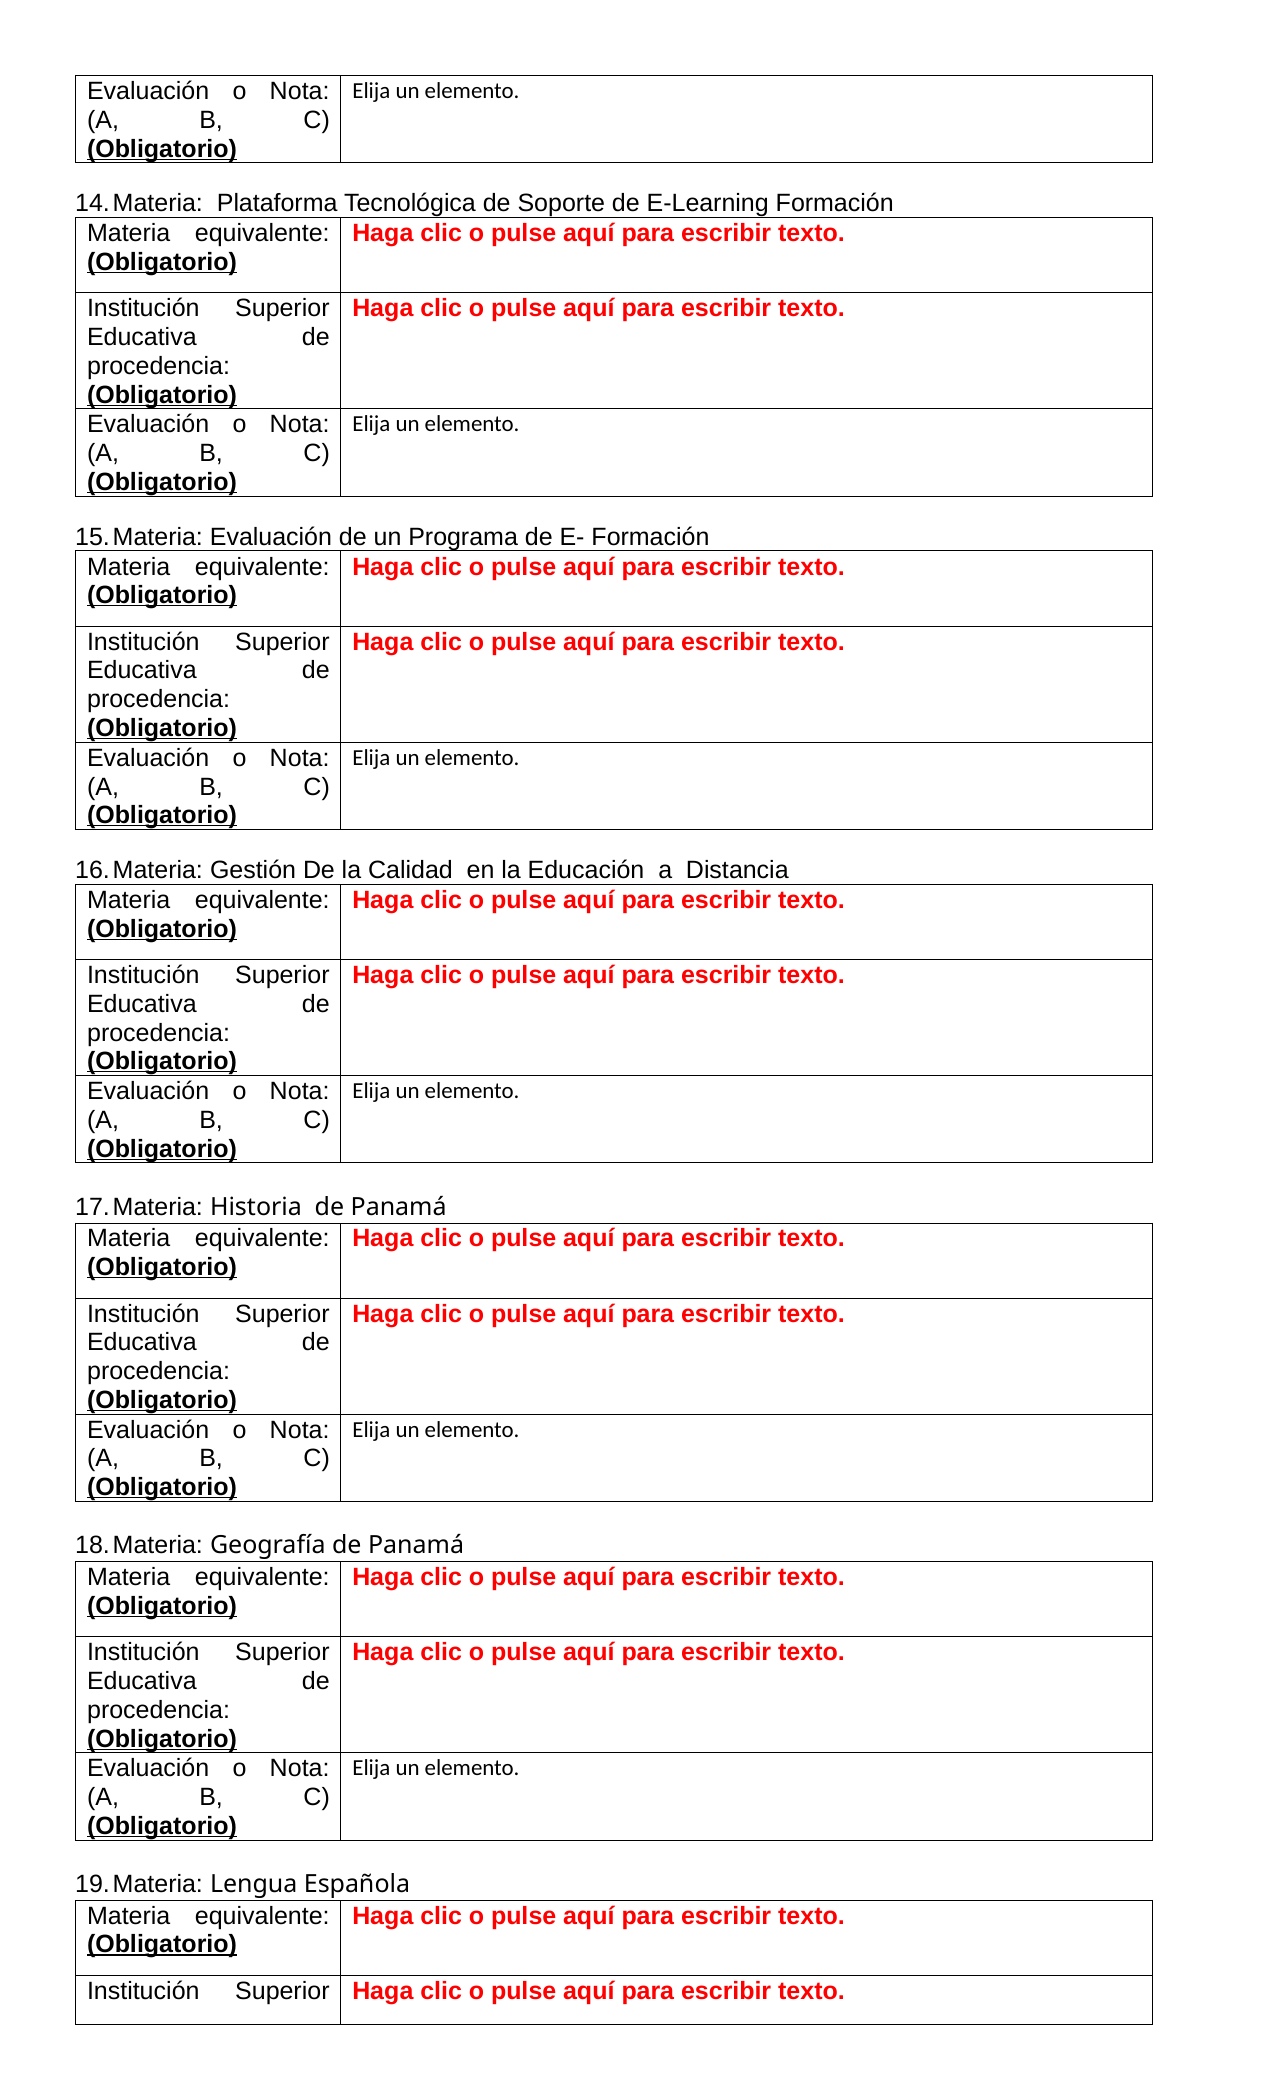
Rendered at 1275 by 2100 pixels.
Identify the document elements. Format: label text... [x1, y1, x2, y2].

table_header Materia equivalente: (Obligatorio) [76, 551, 340, 626]
table_cell Institución Superior Educativa de procedencia: (Obligatorio) [76, 960, 340, 1075]
subtitle Materia: Lengua Española [75, 1866, 1200, 1900]
subtitle Materia: Plataforma Tecnológica de Soporte de E-Learning Formación [75, 188, 1200, 217]
table_header Materia equivalente: (Obligatorio) [76, 1224, 340, 1298]
table_header [341, 885, 1152, 959]
table_header Materia equivalente: (Obligatorio) [76, 885, 340, 959]
table_cell Institución Superior Educativa de procedencia: (Obligatorio) [76, 1299, 340, 1414]
table_header [341, 218, 1152, 292]
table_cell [76, 293, 340, 408]
table_cell [341, 1299, 1152, 1414]
subtitle Materia: Geografía de Panamá [75, 1527, 1200, 1561]
table_cell Evaluación o Nota: (A, B, C) (Obligatorio) [76, 409, 340, 496]
table_header [341, 551, 1152, 626]
table_header Materia equivalente: (Obligatorio) [76, 1901, 340, 1975]
table_cell [341, 960, 1152, 1075]
table_cell [341, 627, 1152, 742]
subtitle Materia: Evaluación de un Programa de E- Formación [75, 522, 1200, 550]
table_cell [341, 1637, 1152, 1752]
table_cell [341, 1976, 1152, 2024]
table_header Materia equivalente: (Obligatorio) [76, 1562, 340, 1636]
subtitle Materia: Gestión De la Calidad en la Educación a Distancia [75, 855, 1200, 884]
table_cell Evaluación o Nota: (A, B, C) (Obligatorio) [76, 1415, 340, 1501]
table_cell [76, 1976, 340, 2024]
table_header [341, 1562, 1152, 1636]
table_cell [76, 1637, 340, 1752]
subtitle Materia: Historia de Panamá [75, 1188, 1200, 1222]
table_header Materia equivalente: (Obligatorio) [76, 218, 340, 292]
table_cell Evaluación o Nota: (A, B, C) (Obligatorio) [76, 743, 340, 829]
table_cell Institución Superior Educativa de procedencia: (Obligatorio) [76, 627, 340, 742]
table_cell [76, 1753, 340, 1839]
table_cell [76, 76, 340, 162]
table_header [341, 1224, 1152, 1298]
table_cell Evaluación o Nota: (A, B, C) (Obligatorio) [76, 1076, 340, 1162]
table_header [341, 1901, 1152, 1975]
table_cell [341, 293, 1152, 408]
